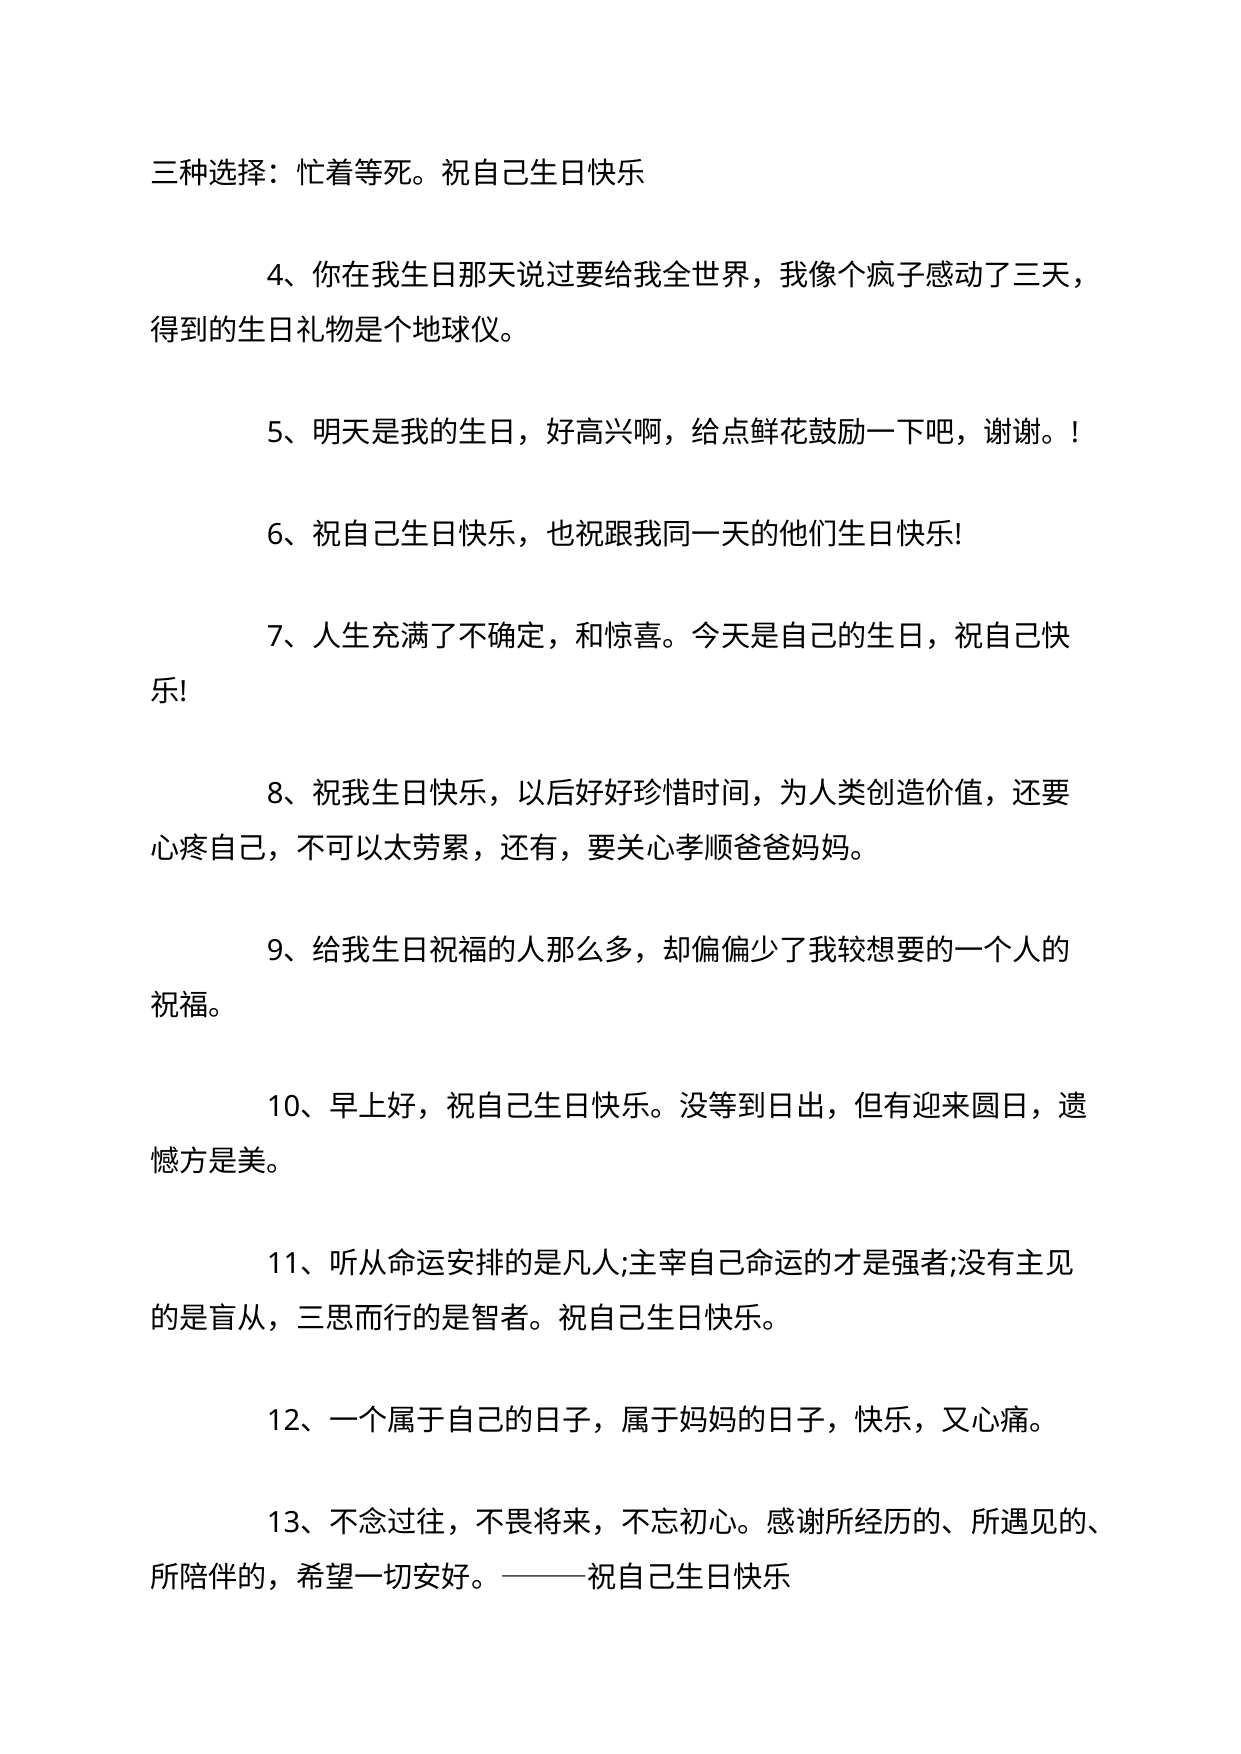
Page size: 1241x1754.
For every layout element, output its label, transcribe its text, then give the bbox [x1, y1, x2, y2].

text 10、早上好，祝自己生日快乐。没等到日出，但有迎来圆日，遗憾方是美。 [150, 1083, 1090, 1180]
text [150, 150, 1090, 192]
text 13、不念过往，不畏将来，不忘初心。感谢所经历的、所遇见的、所陪伴的，希望一切安好。———祝自己生日快乐 [150, 1498, 1090, 1596]
text 11、听从命运安排的是凡人;主宰自己命运的才是强者;没有主见的是盲从，三思而行的是智者。祝自己生日快乐。 [150, 1240, 1090, 1337]
text 8、祝我生日快乐，以后好好珍惜时间，为人类创造价值，还要心疼自己，不可以太劳累，还有，要关心孝顺爸爸妈妈。 [150, 769, 1090, 867]
text 12、一个属于自己的日子，属于妈妈的日子，快乐，又心痛。 [150, 1397, 1090, 1439]
text 5、明天是我的生日，好高兴啊，给点鲜花鼓励一下吧，谢谢。! [150, 408, 1090, 451]
text 9、给我生日祝福的人那么多，却偏偏少了我较想要的一个人的祝福。 [150, 926, 1090, 1023]
text 7、人生充满了不确定，和惊喜。今天是自己的生日，祝自己快乐! [150, 612, 1090, 710]
text 6、祝自己生日快乐，也祝跟我同一天的他们生日快乐! [150, 511, 1090, 553]
text 4、你在我生日那天说过要给我全世界，我像个疯子感动了三天，得到的生日礼物是个地球仪。 [150, 252, 1090, 349]
